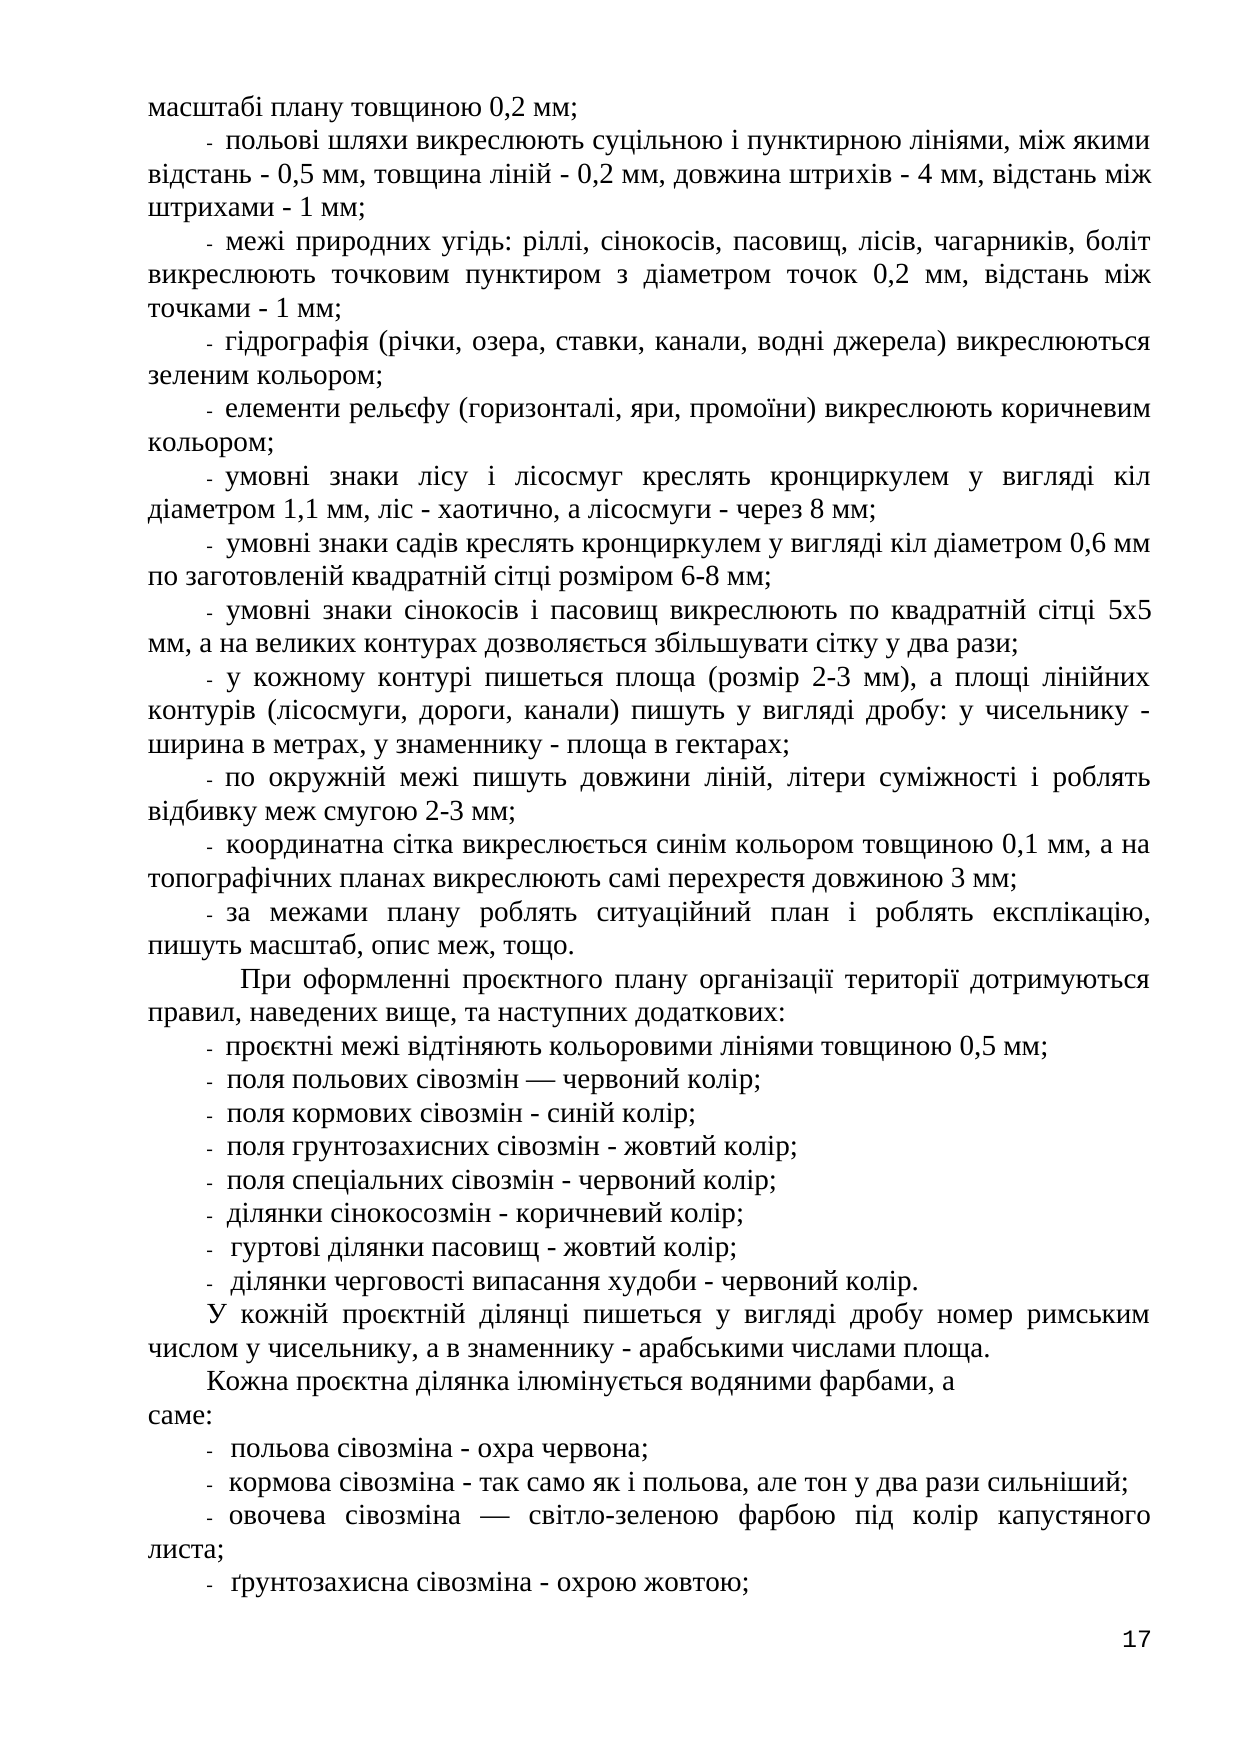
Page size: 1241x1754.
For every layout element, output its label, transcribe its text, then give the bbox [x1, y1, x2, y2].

text Кожна проєктна ділянка ілюмінується водяними фарбами, а [148, 1363, 1152, 1397]
list поля польових сівозмін — червоний колір; [148, 1061, 1152, 1095]
list поля спеціальних сівозмін - червоний колір; [148, 1162, 1152, 1196]
text У кожній проєктній ділянці пишеться у вигляді дробу номер римським числом у чисельнику, а в знаменнику - арабськими числами площа. [148, 1296, 1152, 1363]
list кормова сівозміна - так само як і польова, але тон у два рази сильніший; [148, 1464, 1152, 1497]
list гідрографія (річки, озера, ставки, канали, водні джерела) викреслюються зеленим кольором; [148, 323, 1152, 391]
list ділянки сінокосозмін - коричневий колір; [148, 1196, 1152, 1229]
list проєктні межі відтіняють кольоровими лініями товщиною 0,5 мм; [148, 1028, 1152, 1061]
list умовні знаки садів креслять кронциркулем у вигляді кіл діаметром 0,6 мм по заготовленій квадратній сітці розміром 6-8 мм; [148, 525, 1152, 592]
list поля кормових сівозмін - синій колір; [148, 1095, 1152, 1128]
text саме: [148, 1397, 1152, 1430]
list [148, 89, 1152, 122]
text При оформленні проєктного плану організації території дотримуються правил, наведених вище, та наступних додаткових: [148, 961, 1152, 1028]
list польова сівозміна - охра червона; [148, 1430, 1152, 1464]
list умовні знаки сінокосів і пасовищ викреслюють по квадратній сітці 5x5 мм, а на великих контурах дозволяється збільшувати сітку у два рази; [148, 592, 1152, 659]
list поля грунтозахисних сівозмін - жовтий колір; [148, 1128, 1152, 1162]
list координатна сітка викреслюється синім кольором товщиною 0,1 мм, а на топографічних планах викреслюють самі перехрестя довжиною 3 мм; [148, 827, 1152, 894]
list елементи рельєфу (горизонталі, яри, промоїни) викреслюють коричневим кольором; [148, 391, 1152, 458]
list по окружній межі пишуть довжини ліній, літери суміжності і роблять відбивку меж смугою 2-3 мм; [148, 759, 1152, 827]
list ґрунтозахисна сівозміна - охрою жовтою; [148, 1564, 1152, 1598]
list овочева сівозміна — світло-зеленою фарбою під колір капустяного листа; [148, 1497, 1152, 1564]
list гуртові ділянки пасовищ - жовтий колір; [148, 1229, 1152, 1263]
list польові шляхи викреслюють суцільною і пунктирною лініями, між якими відстань - 0,5 мм, товщина ліній - 0,2 мм, довжина штрихів - 4 мм, відстань між штрихами - 1 мм; [148, 122, 1152, 223]
list межі природних угідь: ріллі, сінокосів, пасовищ, лісів, чагарників, боліт викреслюють точковим пунктиром з діаметром точок 0,2 мм, відстань між точками - 1 мм; [148, 223, 1152, 323]
list ділянки черговості випасання худоби - червоний колір. [148, 1263, 1152, 1296]
list за межами плану роблять ситуаційний план і роблять експлікацію, пишуть масштаб, опис меж, тощо. [148, 894, 1152, 961]
list у кожному контурі пишеться площа (розмір 2-3 мм), а площі лінійних контурів (лісосмуги, дороги, канали) пишуть у вигляді дробу: у чисельнику - ширина в метрах, у знаменнику - площа в гектарах; [148, 659, 1152, 759]
list умовні знаки лісу і лісосмуг креслять кронциркулем у вигляді кіл діаметром 1,1 мм, ліс - хаотично, а лісосмуги - через 8 мм; [148, 458, 1152, 525]
